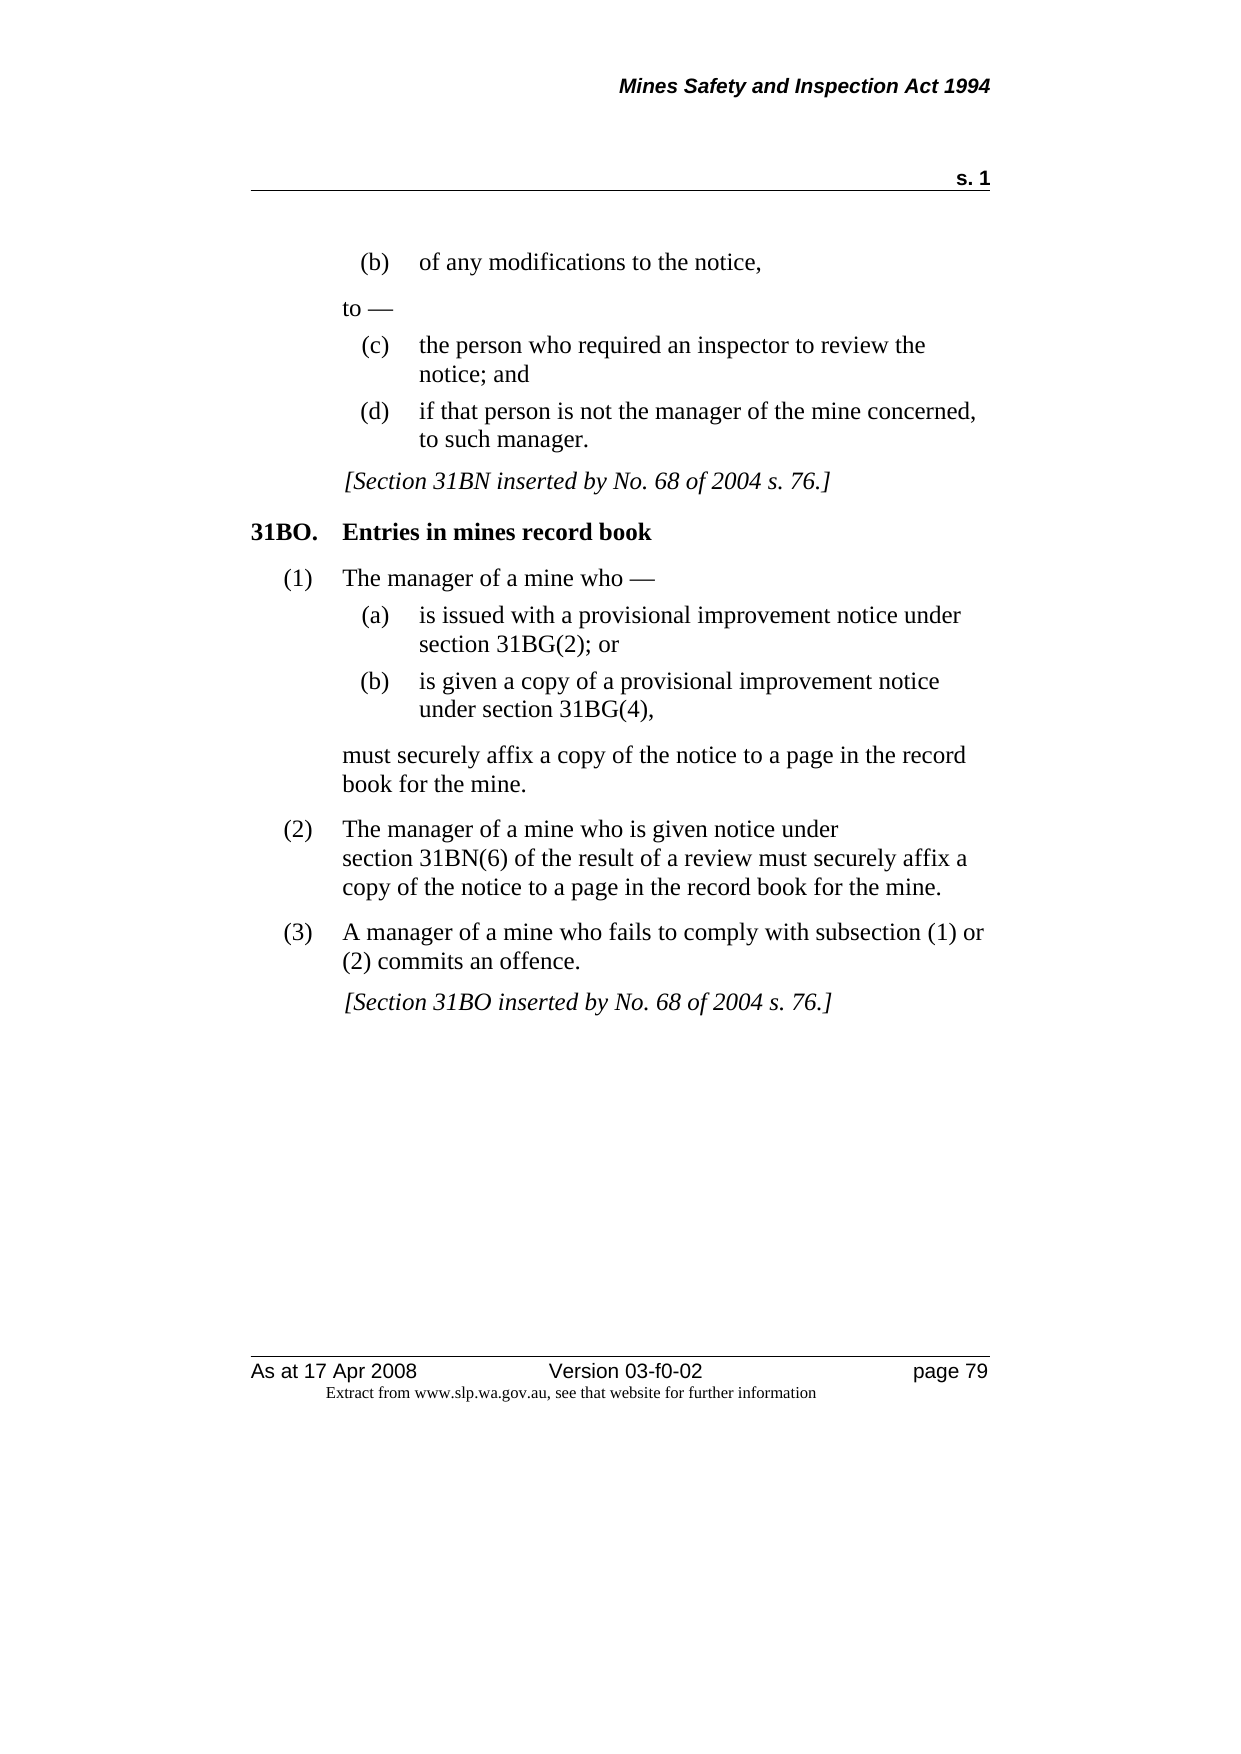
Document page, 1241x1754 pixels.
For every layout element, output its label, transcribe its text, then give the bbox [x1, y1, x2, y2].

subtitle 31BO. Entries in mines record book [251, 517, 990, 546]
text (2) The manager of a mine who is given notice under section 31BN(6) of the result of a review must securely affix a copy of the notice to a page in the record book for the mine. [251, 814, 990, 900]
text (3) A manager of a mine who fails to comply with subsection (1) or (2) commits an offence. [251, 917, 990, 974]
text [Section 31BO inserted by No. 68 of 2004 s. 76.] [251, 987, 990, 1016]
text (d) if that person is not the manager of the mine concerned, to such manager. [251, 396, 990, 453]
text must securely affix a copy of the notice to a page in the record book for the mine. [251, 740, 990, 797]
text (c) the person who required an inspector to review the notice; and [251, 330, 990, 387]
text (b) is given a copy of a provisional improvement notice under section 31BG(4), [251, 666, 990, 723]
text [Section 31BN inserted by No. 68 of 2004 s. 76.] [251, 466, 990, 494]
text (a) is issued with a provisional improvement notice under section 31BG(2); or [251, 600, 990, 657]
text to — [251, 293, 990, 322]
text (1) The manager of a mine who — [251, 563, 990, 592]
text (b) of any modifications to the notice, [251, 247, 990, 276]
